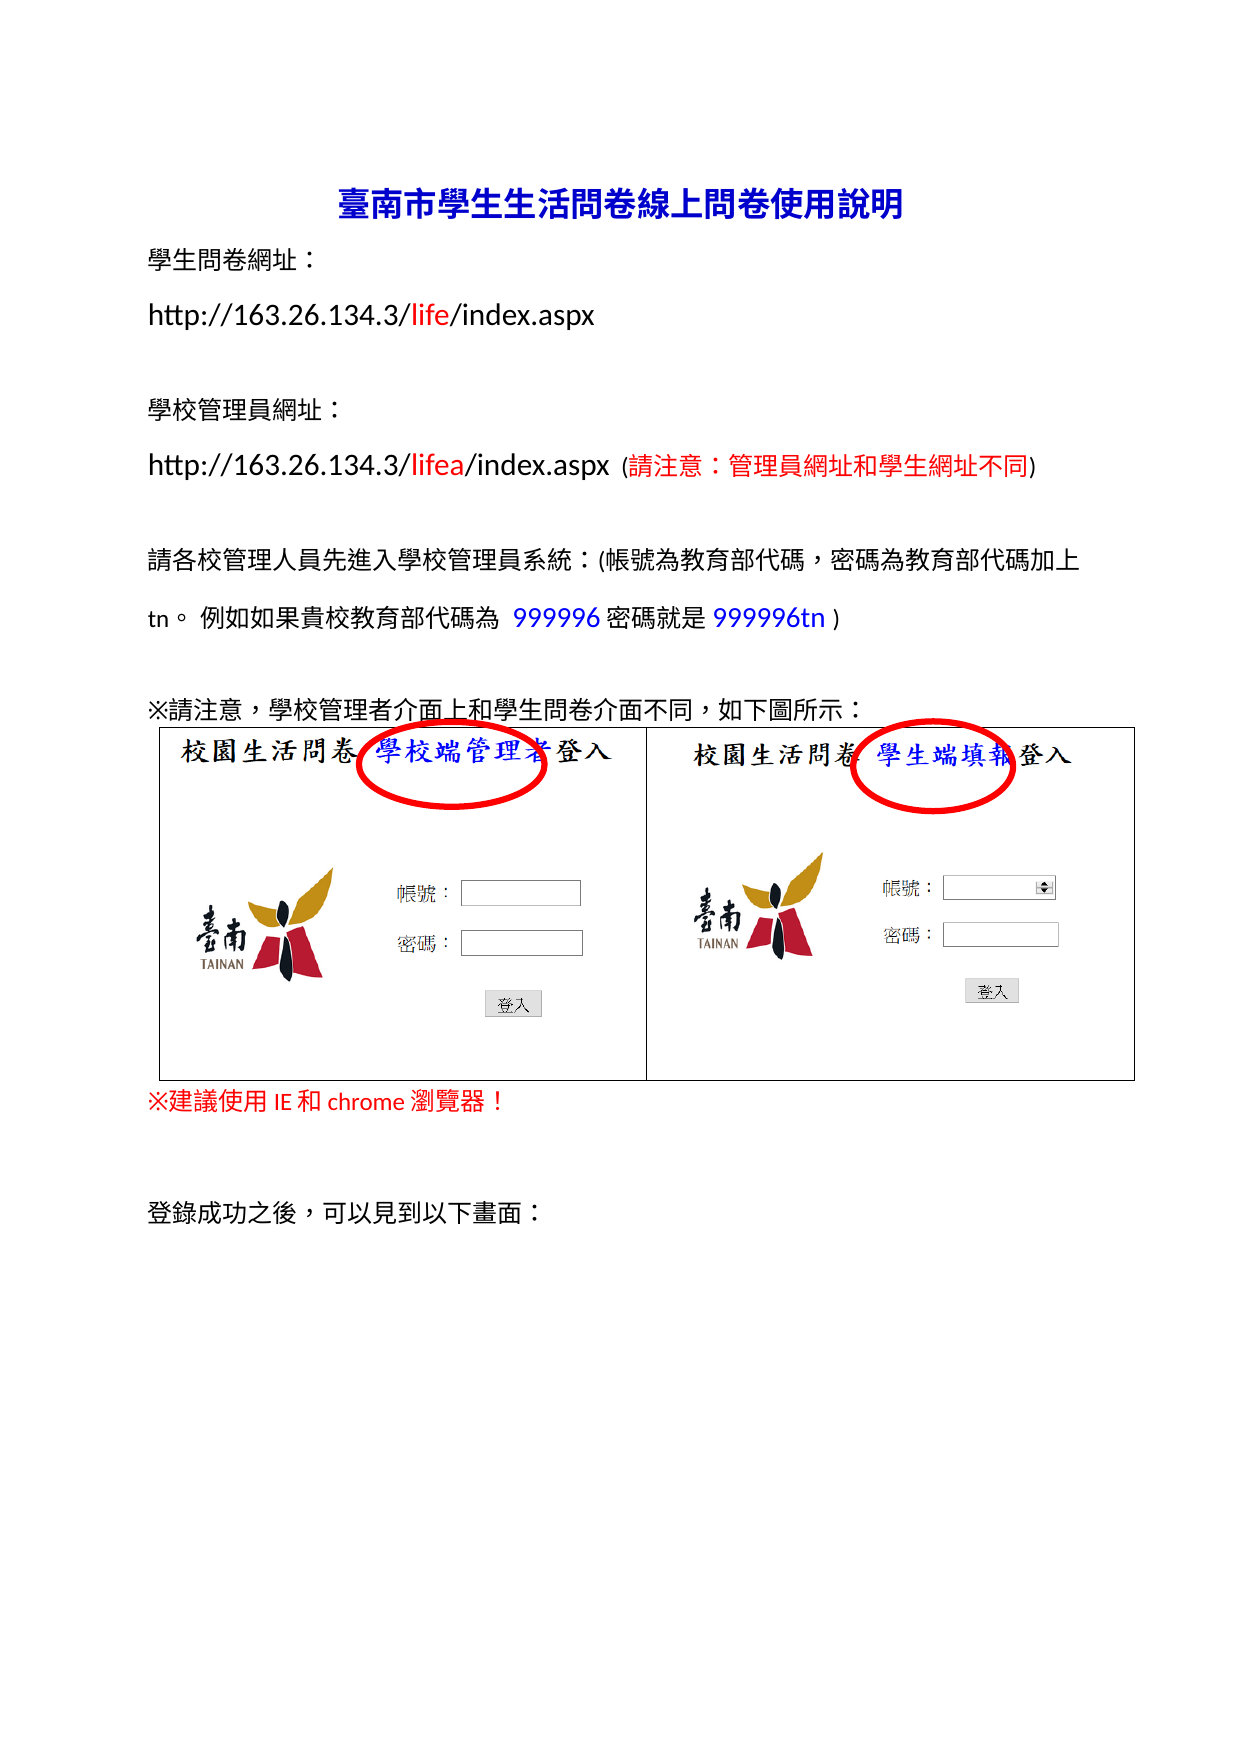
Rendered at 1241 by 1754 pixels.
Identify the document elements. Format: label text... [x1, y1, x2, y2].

table_header [647, 728, 1134, 1080]
text 臺南市學生生活問卷線上問卷使用說明 [148, 164, 1092, 239]
text ※請注意，學校管理者介面上和學生問卷介面不同，如下圖所示： [148, 689, 1092, 727]
text 請各校管理人員先進入學校管理員系統：(帳號為教育部代碼，密碼為教育部代碼加上tn。 例如如果貴校教育部代碼為 999996 密碼就是 999996tn ) [148, 539, 1092, 652]
picture [857, 728, 1009, 808]
picture [363, 728, 541, 803]
text 學校管理員網址： [148, 389, 1092, 427]
text 學生問卷網址： [148, 239, 1092, 277]
picture [170, 728, 634, 1044]
text ※建議使用IE和chrome瀏覽器！ [148, 1081, 1092, 1118]
text http://163.26.134.3/lifea/index.aspx (請注意：管理員網址和學生網址不同) [148, 427, 1092, 502]
text 登錄成功之後，可以見到以下畫面： [148, 1193, 1092, 1231]
text http://163.26.134.3/life/index.aspx [148, 277, 1092, 352]
table_header [160, 728, 646, 1080]
picture [658, 728, 1098, 1041]
